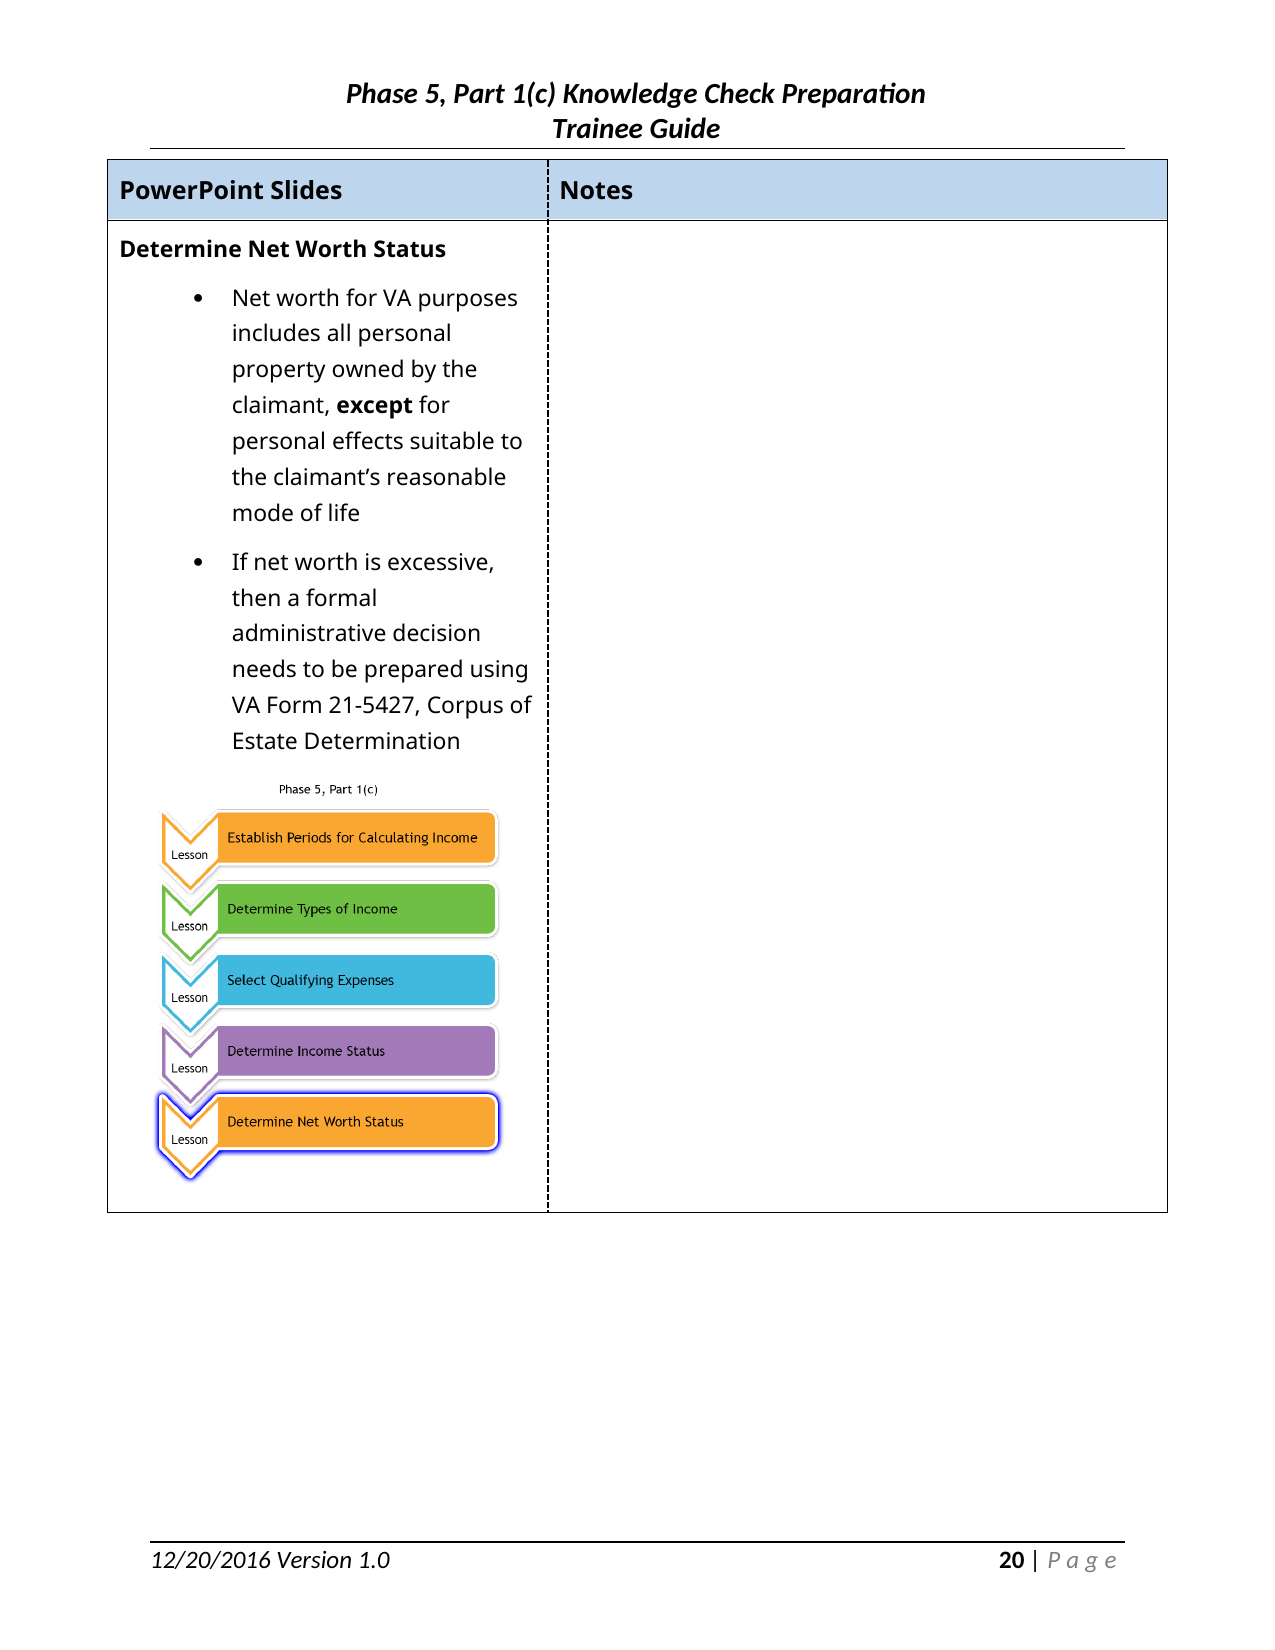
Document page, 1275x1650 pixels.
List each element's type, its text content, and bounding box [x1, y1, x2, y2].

table_cell [548, 221, 1167, 1212]
table_header Notes [548, 160, 1167, 219]
table_cell Determine Net Worth Status Net worth for VA purposes includes all personal property owned by the claimant, except for personal effects suitable to the claimant’s reasonable mode of life If net worth is excessive, then a formal administrative decision needs to be prepared using VA Form 21-5427, Corpus of Estate Determination [108, 221, 548, 1212]
picture [119, 773, 537, 1196]
table_header PowerPoint Slides [108, 160, 548, 219]
